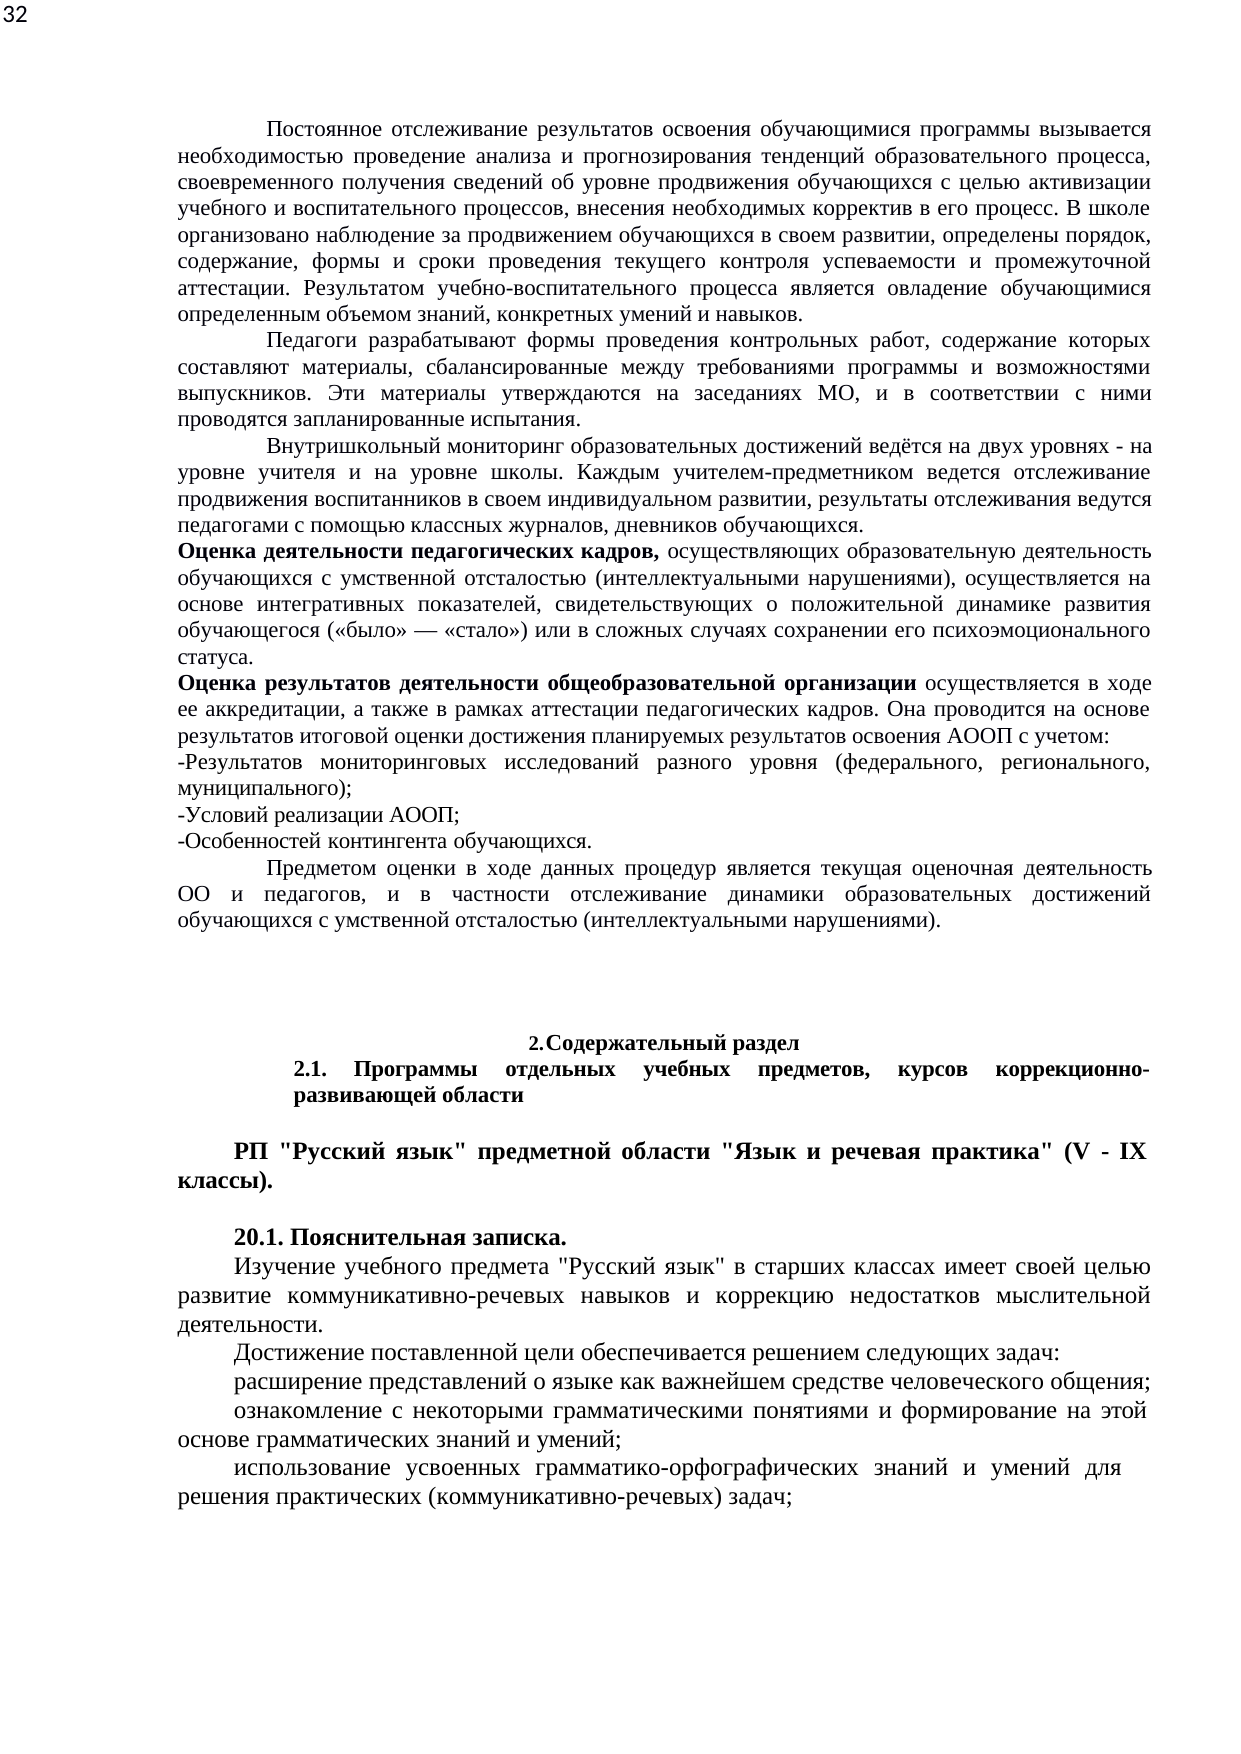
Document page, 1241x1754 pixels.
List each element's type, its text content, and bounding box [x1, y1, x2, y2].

text Оценка деятельности педагогических кадров, осуществляющих образовательную деятельность обучающихся с умственной отсталостью (интеллектуальными нарушениями), осуществляется на основе интегративных показателей, свидетельствующих о положительной динамике развития обучающегося («было» — «стало») или в сложных случаях сохранении его психоэмоционального статуса. [177, 537, 1152, 669]
subtitle РП "Русский язык" предметной области "Язык и речевая практика" (V - IX классы). [177, 1136, 1226, 1194]
text Постоянное отслеживание результатов освоения обучающимися программы вызывается необходимостью проведение анализа и прогнозирования тенденций образовательного процесса, своевременного получения сведений об уровне продвижения обучающихся с целью активизации учебного и воспитательного процессов, внесения необходимых корректив в его процесс. В школе организовано наблюдение за продвижением обучающихся в своем развитии, определены порядок, содержание, формы и сроки проведения текущего контроля успеваемости и промежуточной аттестации. Результатом учебно-воспитательного процесса является овладение обучающимися определенным объемом знаний, конкретных умений и навыков. [177, 115, 1152, 326]
text Достижение поставленной цели обеспечивается решением следующих задач: расширение представлений о языке как важнейшем средстве человеческого общения; ознакомление с некоторыми грамматическими понятиями и формирование на этой [233, 1337, 1152, 1424]
list Программы отдельных учебных предметов, курсов коррекционно- развивающей области [293, 1055, 1153, 1108]
list Пояснительная записка. [233, 1223, 1226, 1251]
text -Особенностей контингента обучающихся. [177, 827, 1226, 853]
text Предметом оценки в ходе данных процедур является текущая оценочная деятельность ОО и педагогов, и в частности отслеживание динамики образовательных достижений обучающихся с умственной отсталостью (интеллектуальными нарушениями). [177, 853, 1152, 933]
text -Условий реализации АООП; [177, 801, 1226, 827]
text -Результатов мониторинговых исследований разного уровня (федерального, регионального, муниципального); [177, 748, 1152, 801]
text Педагоги разрабатывают формы проведения контрольных работ, содержание которых составляют материалы, сбалансированные между требованиями программы и возможностями выпускников. Эти материалы утверждаются на заседаниях МО, и в соответствии с ними проводятся запланированные испытания. [177, 326, 1152, 432]
text основе грамматических знаний и умений; [177, 1424, 1226, 1452]
list Содержательный раздел [528, 1028, 1226, 1055]
text Внутришкольный мониторинг образовательных достижений ведётся на двух уровнях - на уровне учителя и на уровне школы. Каждым учителем-предметником ведется отслеживание продвижения воспитанников в своем индивидуальном развитии, результаты отслеживания ведутся педагогами с помощью классных журналов, дневников обучающихся. [177, 432, 1152, 537]
text Изучение учебного предмета "Русский язык" в старших классах имеет своей целью развитие коммуникативно-речевых навыков и коррекцию недостатков мыслительной деятельности. [177, 1251, 1152, 1337]
text использование усвоенных грамматико-орфографических знаний и умений для решения практических (коммуникативно-речевых) задач; [177, 1452, 1152, 1510]
text Оценка результатов деятельности общеобразовательной организации осуществляется в ходе ее аккредитации, а также в рамках аттестации педагогических кадров. Она проводится на основе результатов итоговой оценки достижения планируемых результатов освоения АООП с учетом: [177, 669, 1152, 748]
